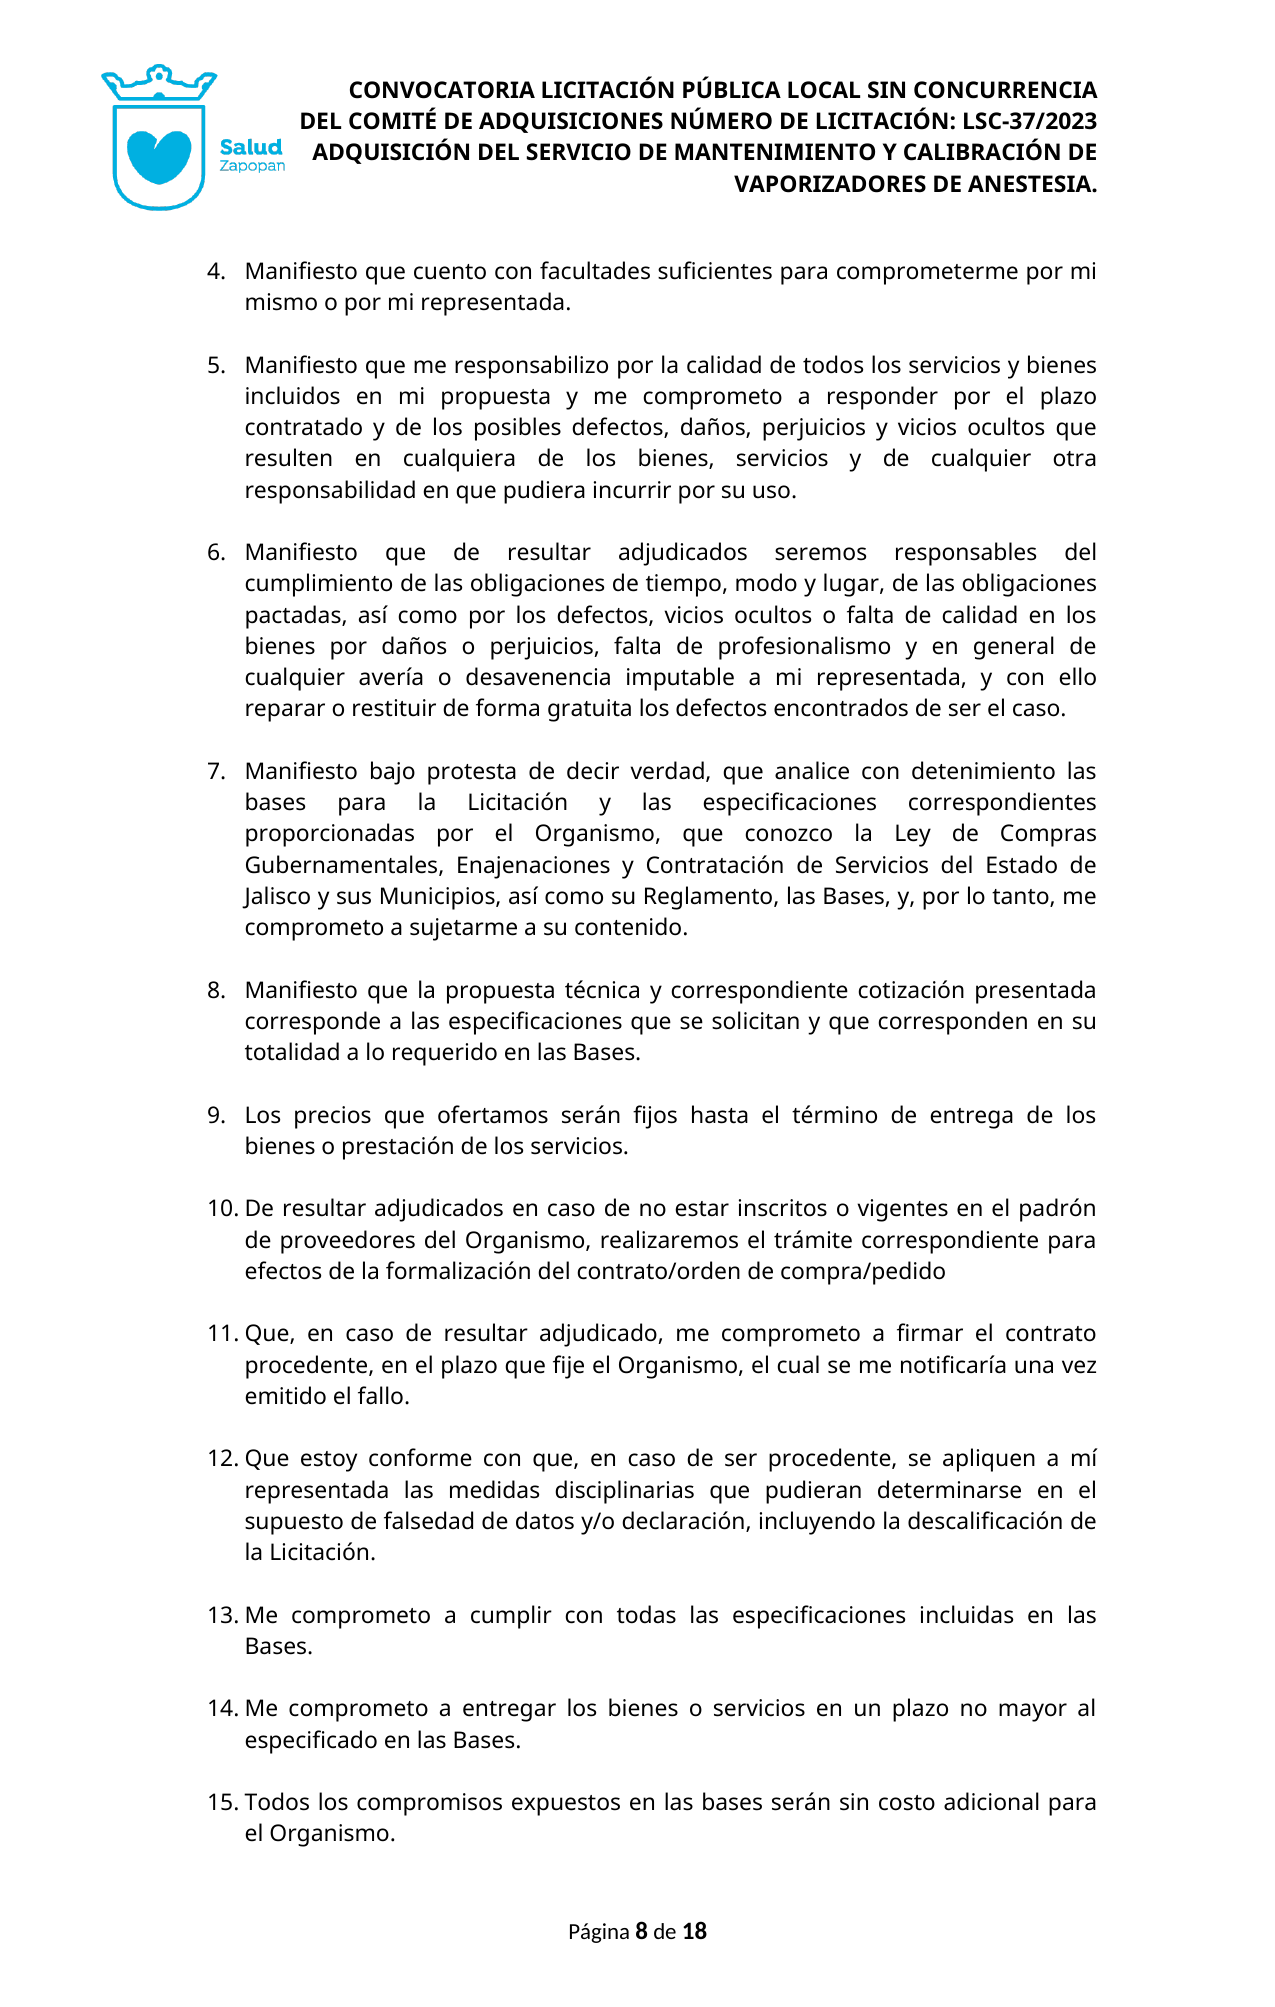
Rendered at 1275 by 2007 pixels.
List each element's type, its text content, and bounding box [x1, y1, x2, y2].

list Que, en caso de resultar adjudicado, me comprometo a firmar el contrato procedente, en el plazo que fije el Organismo, el cual se me notificaría una vez emitido el fallo. [207, 1317, 1098, 1411]
list Los precios que ofertamos serán fijos hasta el término de entrega de los bienes o prestación de los servicios. [207, 1099, 1098, 1161]
picture [108, 68, 211, 96]
list De resultar adjudicados en caso de no estar inscritos o vigentes en el padrón de proveedores del Organismo, realizaremos el trámite correspondiente para efectos de la formalización del contrato/orden de compra/pedido [207, 1192, 1098, 1286]
list Manifiesto que de resultar adjudicados seremos responsables del cumplimiento de las obligaciones de tiempo, modo y lugar, de las obligaciones pactadas, así como por los defectos, vicios ocultos o falta de calidad en los bienes por daños o perjuicios, falta de profesionalismo y en general de cualquier avería o desavenencia imputable a mi representada, y con ello reparar o restituir de forma gratuita los defectos encontrados de ser el caso. [207, 536, 1098, 724]
list Manifiesto bajo protesta de decir verdad, que analice con detenimiento las bases para la Licitación y las especificaciones correspondientes proporcionadas por el Organismo, que conozco la Ley de Compras Gubernamentales, Enajenaciones y Contratación de Servicios del Estado de Jalisco y sus Municipios, así como su Reglamento, las Bases, y, por lo tanto, me comprometo a sujetarme a su contenido. [207, 755, 1098, 942]
list Manifiesto que me responsabilizo por la calidad de todos los servicios y bienes incluidos en mi propuesta y me comprometo a responder por el plazo contratado y de los posibles defectos, daños, perjuicios y vicios ocultos que resulten en cualquiera de los bienes, servicios y de cualquier otra responsabilidad en que pudiera incurrir por su uso. [207, 349, 1098, 505]
list Me comprometo a cumplir con todas las especificaciones incluidas en las Bases. [207, 1599, 1098, 1661]
list Que estoy conforme con que, en caso de ser procedente, se apliquen a mí representada las medidas disciplinarias que pudieran determinarse en el supuesto de falsedad de datos y/o declaración, incluyendo la descalificación de la Licitación. [207, 1442, 1098, 1567]
list Manifiesto que la propuesta técnica y correspondiente cotización presentada corresponde a las especificaciones que se solicitan y que corresponden en su totalidad a lo requerido en las Bases. [207, 974, 1098, 1067]
list Manifiesto que cuento con facultades suficientes para comprometerme por mi mismo o por mi representada. [207, 255, 1098, 317]
picture [97, 63, 290, 220]
list Todos los compromisos expuestos en las bases serán sin costo adicional para el Organismo. [207, 1786, 1098, 1849]
list Me comprometo a entregar los bienes o servicios en un plazo no mayor al especificado en las Bases. [207, 1692, 1098, 1755]
